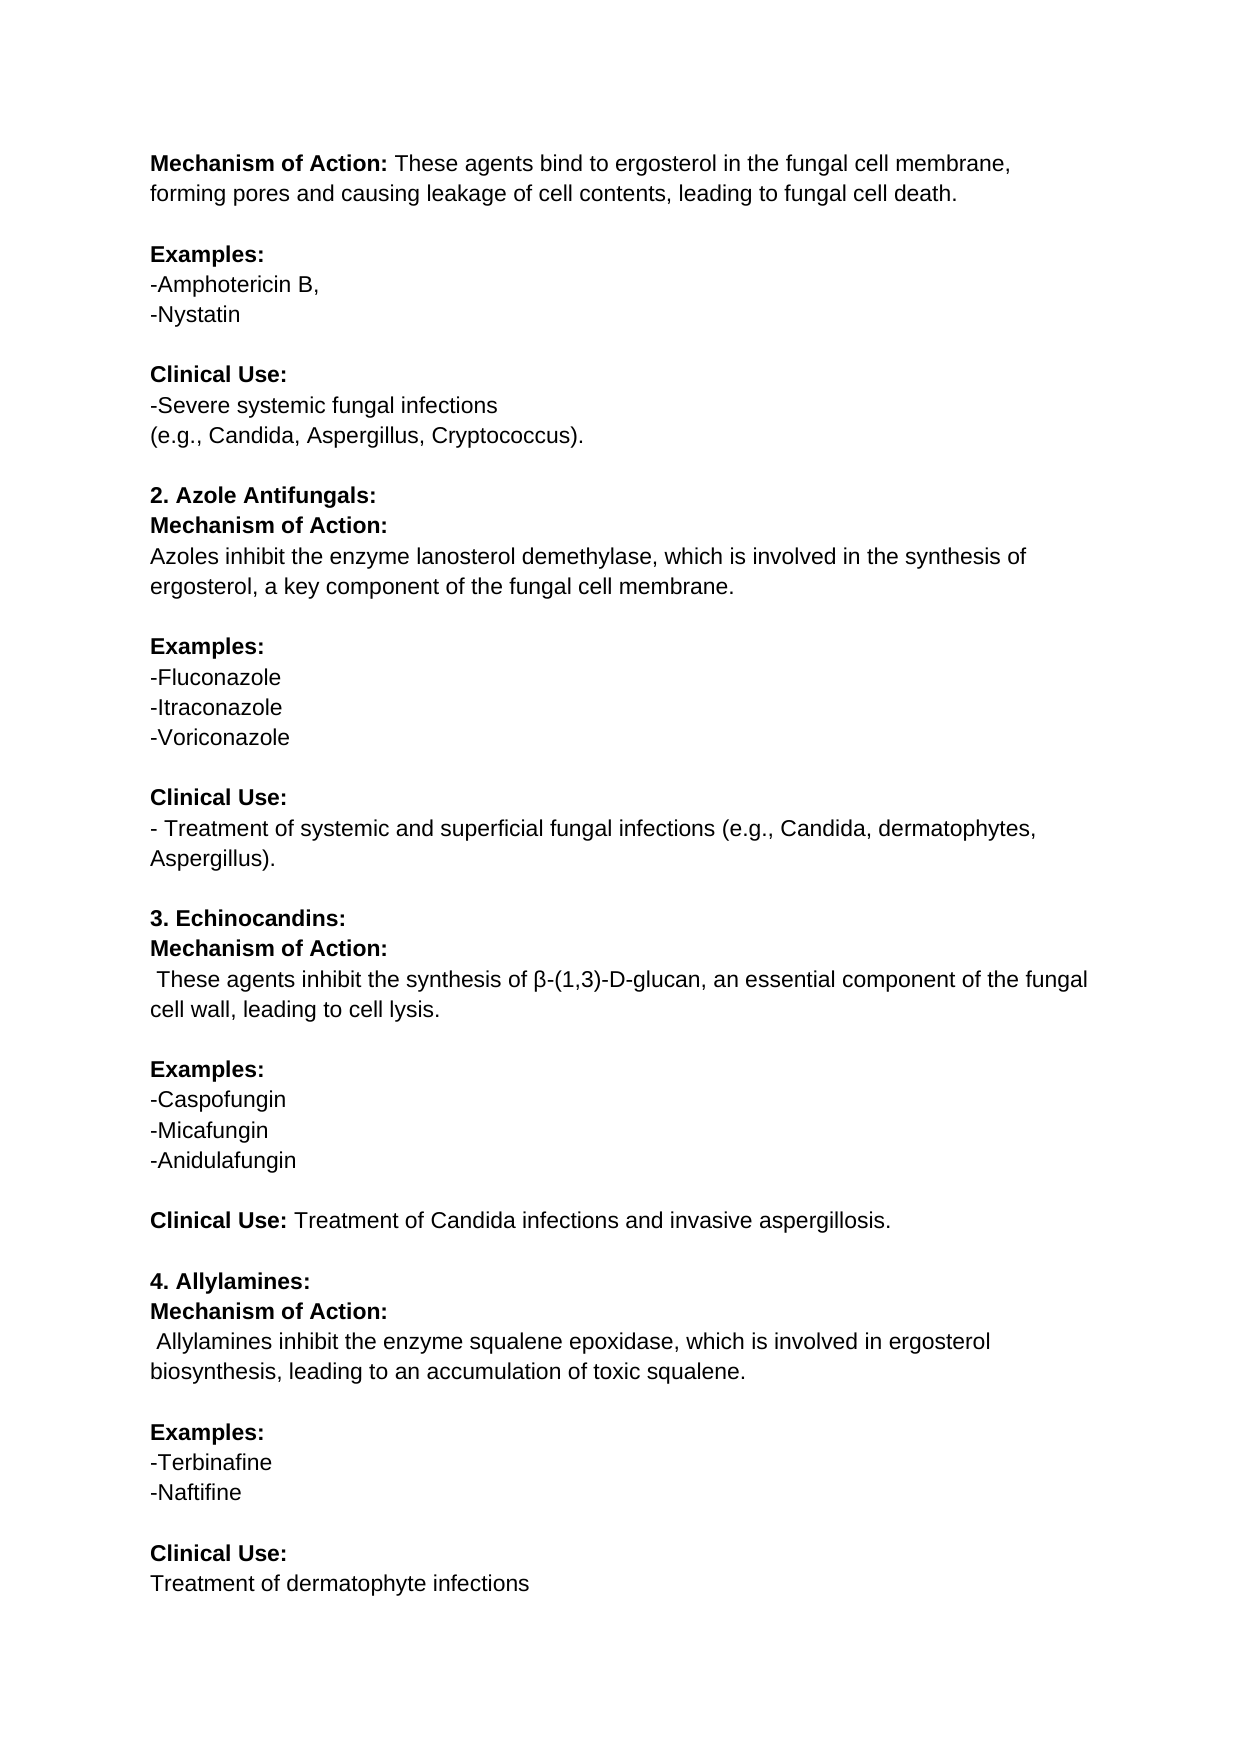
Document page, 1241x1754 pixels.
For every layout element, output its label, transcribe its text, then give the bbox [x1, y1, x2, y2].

text -Amphotericin B, [150, 271, 1090, 297]
text -Micafungin [150, 1117, 1090, 1143]
text Mechanism of Action: [150, 512, 1090, 539]
text Allylamines inhibit the enzyme squalene epoxidase, which is involved in ergosterol biosynthesis, leading to an accumulation of toxic squalene. [150, 1328, 1090, 1385]
text -Fluconazole [150, 663, 1090, 690]
text Examples: [150, 241, 1090, 267]
text -Voriconazole [150, 724, 1090, 750]
text Mechanism of Action: [150, 1298, 1090, 1324]
text These agents inhibit the synthesis of β-(1,3)-D-glucan, an essential component of the fungal cell wall, leading to cell lysis. [150, 966, 1090, 1022]
text -Itraconazole [150, 694, 1090, 720]
text -Caspofungin [150, 1086, 1090, 1113]
text Clinical Use: [150, 361, 1090, 388]
text Azoles inhibit the enzyme lanosterol demethylase, which is involved in the synthesis of ergosterol, a key component of the fungal cell membrane. [150, 543, 1090, 599]
text 2. Azole Antifungals: [150, 482, 1090, 509]
text 4. Allylamines: [150, 1268, 1090, 1294]
text Treatment of dermatophyte infections [150, 1570, 1090, 1596]
text 3. Echinocandins: [150, 905, 1090, 932]
text Examples: [150, 1056, 1090, 1083]
text Clinical Use: [150, 1539, 1090, 1566]
text -Nystatin [150, 301, 1090, 327]
text Clinical Use: [150, 784, 1090, 811]
text Mechanism of Action: These agents bind to ergosterol in the fungal cell membrane, forming pores and causing leakage of cell contents, leading to fungal cell death. [150, 150, 1090, 207]
text -Terbinafine [150, 1449, 1090, 1475]
text -Anidulafungin [150, 1147, 1090, 1173]
text -Naftifine [150, 1479, 1090, 1506]
text Mechanism of Action: [150, 935, 1090, 962]
text -Severe systemic fungal infections [150, 392, 1090, 418]
text Clinical Use: Treatment of Candida infections and invasive aspergillosis. [150, 1207, 1090, 1234]
text (e.g., Candida, Aspergillus, Cryptococcus). [150, 422, 1090, 448]
text Examples: [150, 633, 1090, 660]
text Examples: [150, 1419, 1090, 1445]
text - Treatment of systemic and superficial fungal infections (e.g., Candida, dermatophytes, Aspergillus). [150, 814, 1090, 871]
